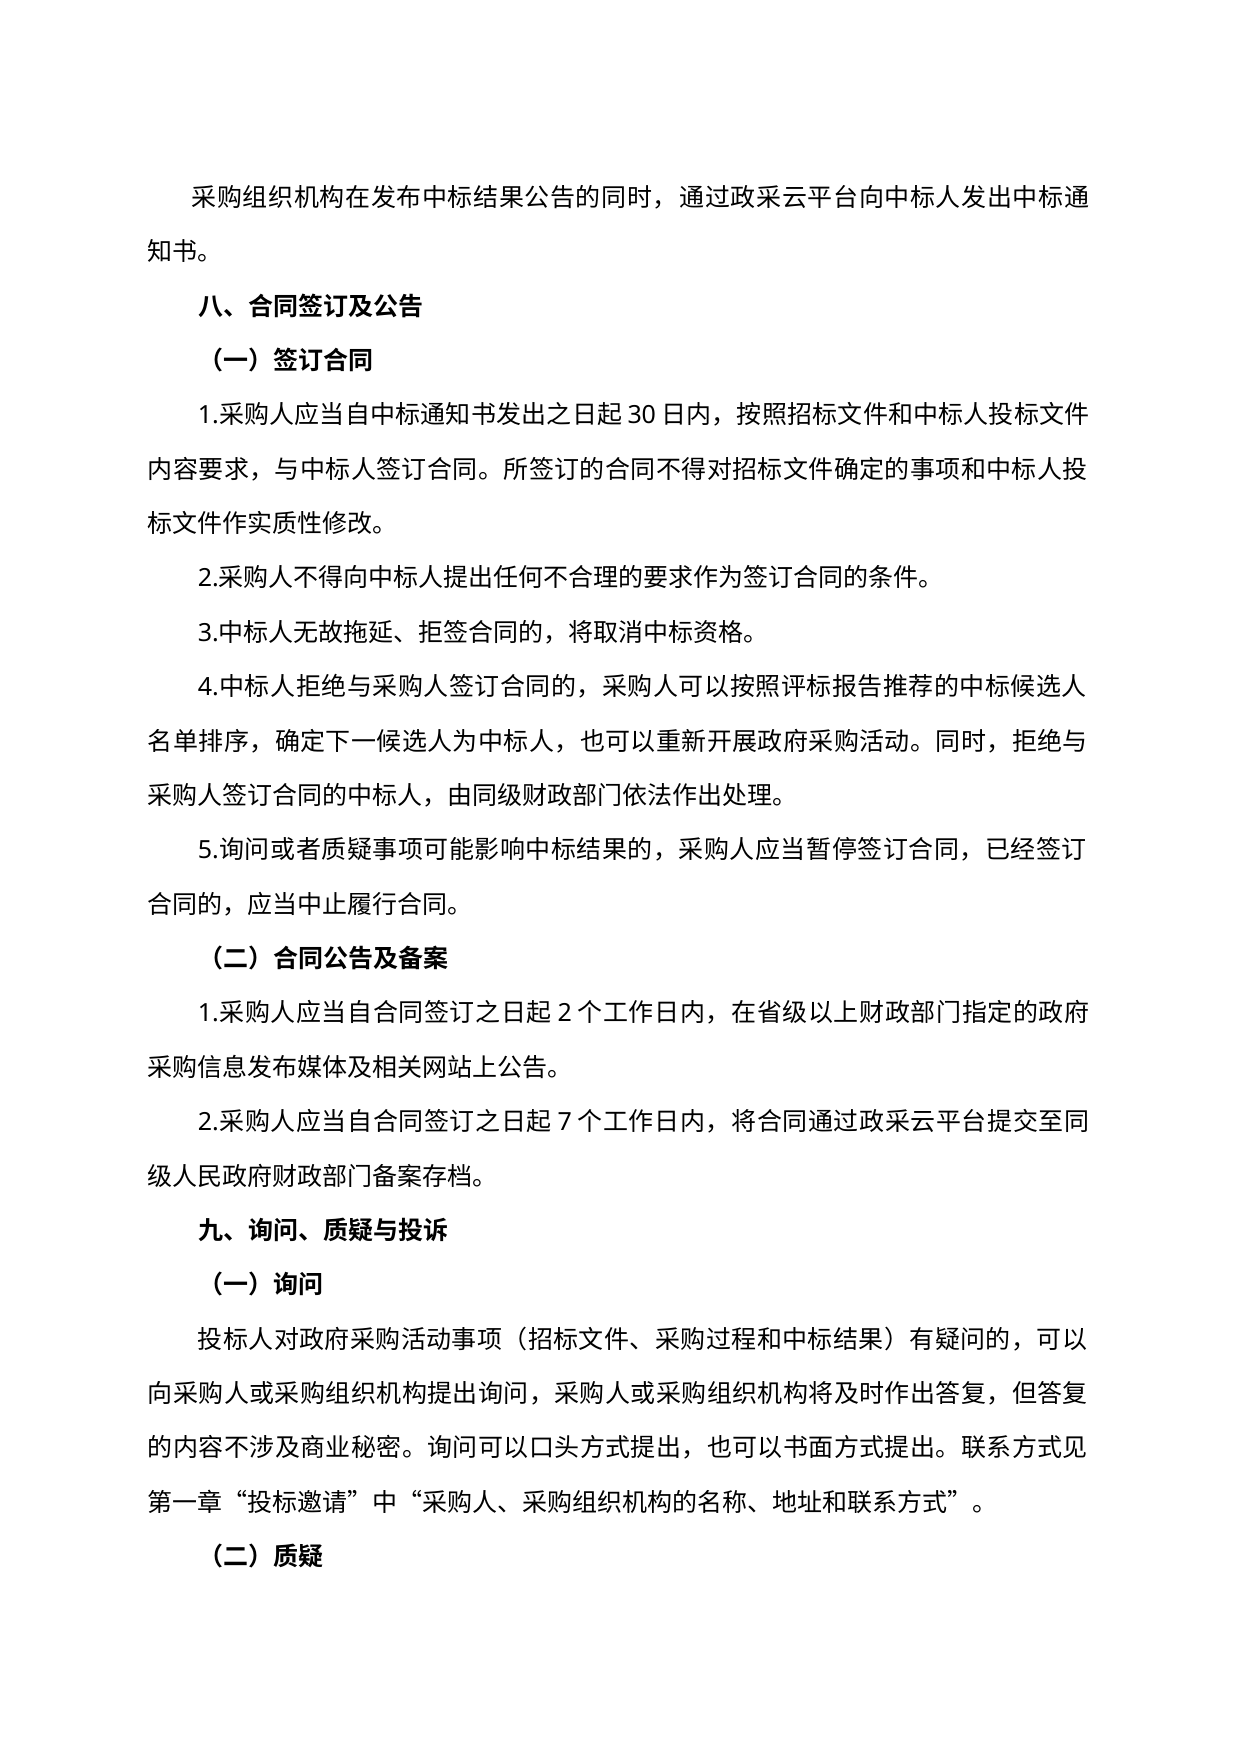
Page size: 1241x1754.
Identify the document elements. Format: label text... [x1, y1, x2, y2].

text 2.采购人应当自合同签订之日起7个工作日内，将合同通过政采云平台提交至同级人民政府财政部门备案存档。 [148, 1102, 1089, 1192]
text 八、合同签订及公告 [148, 286, 1089, 322]
text 九、询问、质疑与投诉 [148, 1210, 1089, 1247]
text 4.中标人拒绝与采购人签订合同的，采购人可以按照评标报告推荐的中标候选人名单排序，确定下一候选人为中标人，也可以重新开展政府采购活动。同时，拒绝与采购人签订合同的中标人，由同级财政部门依法作出处理。 [148, 667, 1089, 812]
text （二）质疑 [148, 1537, 1089, 1573]
text （一）询问 [148, 1265, 1089, 1301]
text （一）签订合同 [148, 340, 1089, 377]
text 投标人对政府采购活动事项（招标文件、采购过程和中标结果）有疑问的，可以向采购人或采购组织机构提出询问，采购人或采购组织机构将及时作出答复，但答复的内容不涉及商业秘密。询问可以口头方式提出，也可以书面方式提出。联系方式见第一章“投标邀请”中“采购人、采购组织机构的名称、地址和联系方式”。 [148, 1319, 1089, 1518]
text 2.采购人不得向中标人提出任何不合理的要求作为签订合同的条件。 [148, 558, 1089, 594]
text 3.中标人无故拖延、拒签合同的，将取消中标资格。 [148, 612, 1089, 648]
list 采购组织机构在发布中标结果公告的同时，通过政采云平台向中标人发出中标通知书。 [148, 177, 1089, 268]
text （二）合同公告及备案 [148, 938, 1089, 975]
text 5.询问或者质疑事项可能影响中标结果的，采购人应当暂停签订合同，已经签订合同的，应当中止履行合同。 [148, 830, 1089, 920]
text 1.采购人应当自合同签订之日起2个工作日内，在省级以上财政部门指定的政府采购信息发布媒体及相关网站上公告。 [148, 993, 1089, 1083]
text 1.采购人应当自中标通知书发出之日起30日内，按照招标文件和中标人投标文件内容要求，与中标人签订合同。所签订的合同不得对招标文件确定的事项和中标人投标文件作实质性修改。 [148, 395, 1089, 540]
